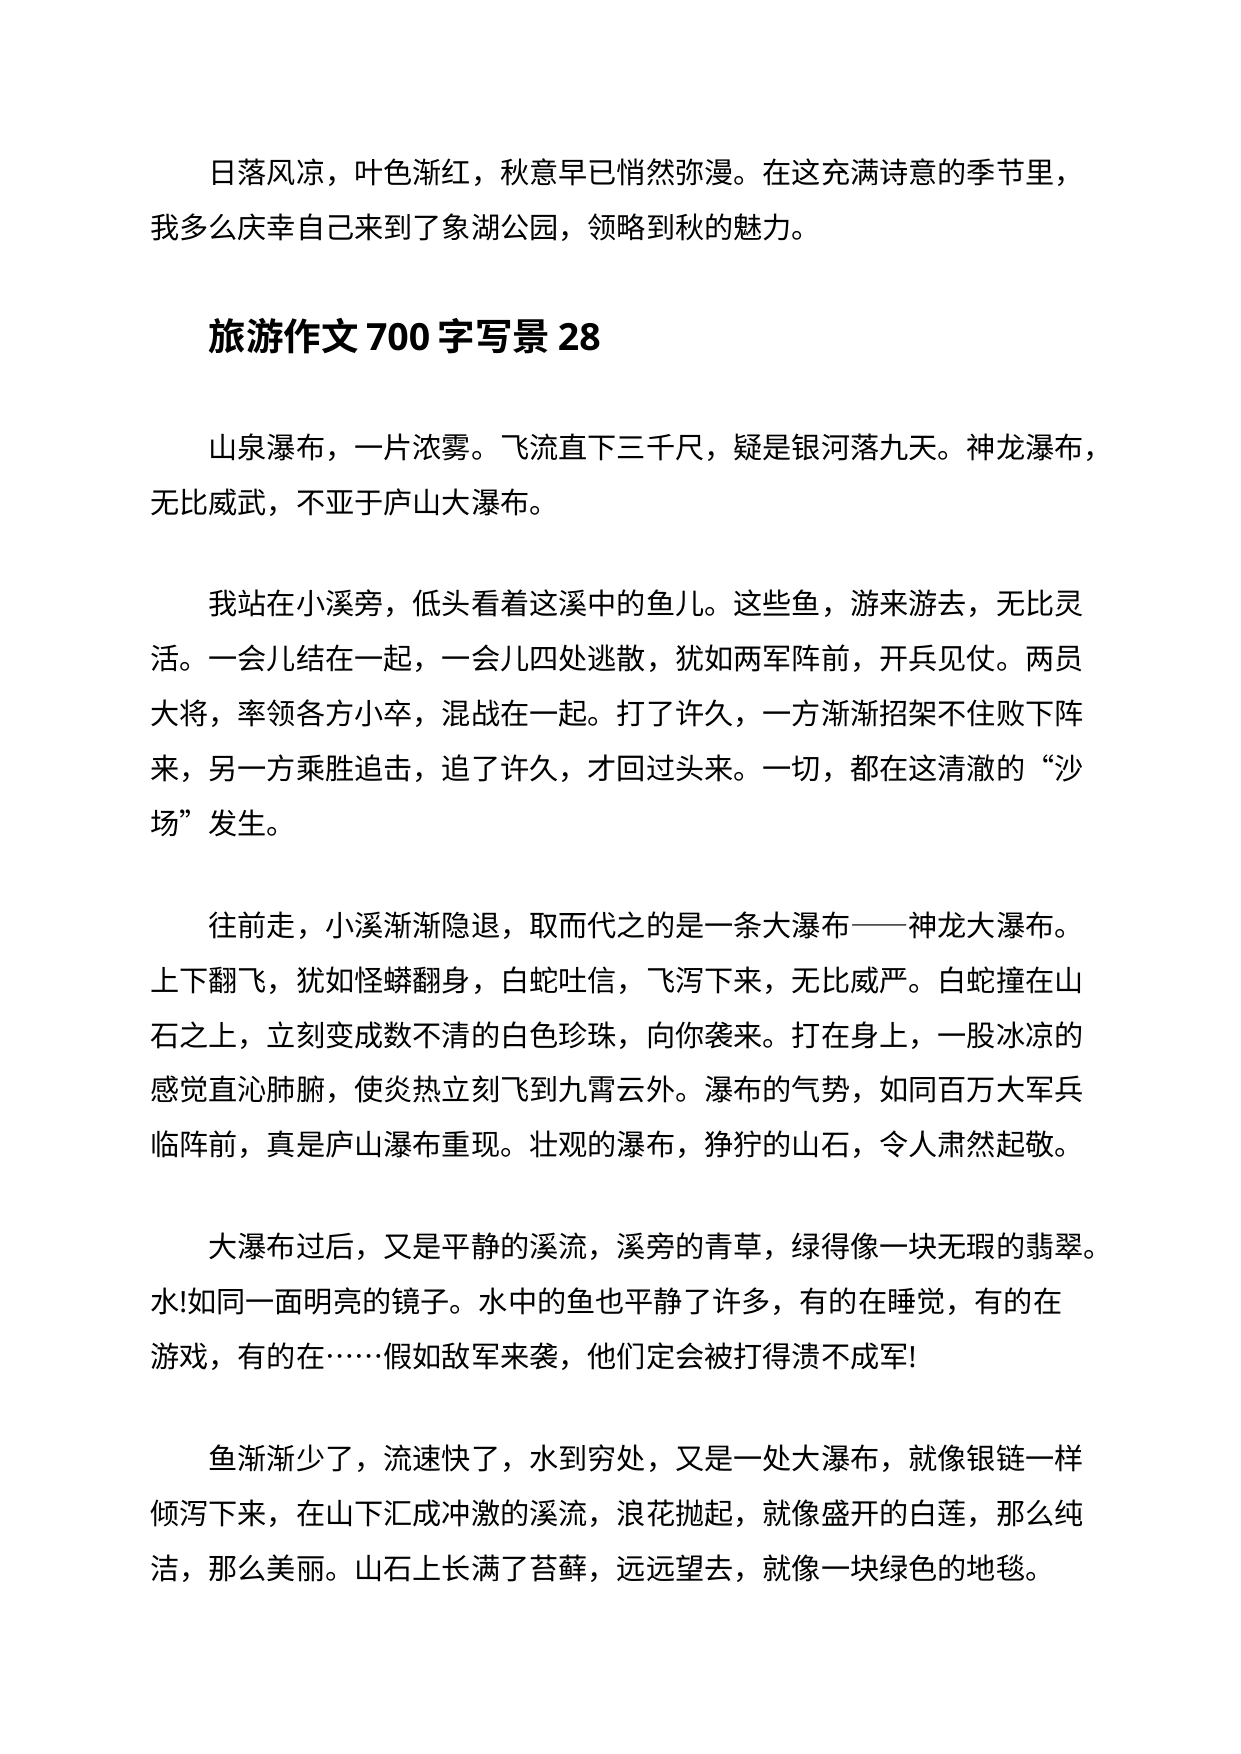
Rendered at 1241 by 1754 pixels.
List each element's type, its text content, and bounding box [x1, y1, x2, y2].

text 大瀑布过后，又是平静的溪流，溪旁的青草，绿得像一块无瑕的翡翠。水!如同一面明亮的镜子。水中的鱼也平静了许多，有的在睡觉，有的在游戏，有的在……假如敌军来袭，他们定会被打得溃不成军! [150, 1224, 1090, 1376]
text 我站在小溪旁，低头看着这溪中的鱼儿。这些鱼，游来游去，无比灵活。一会儿结在一起，一会儿四处逃散，犹如两军阵前，开兵见仗。两员大将，率领各方小卒，混战在一起。打了许久，一方渐渐招架不住败下阵来，另一方乘胜追击，追了许久，才回过头来。一切，都在这清澈的“沙场”发生。 [150, 581, 1090, 843]
text 山泉瀑布，一片浓雾。飞流直下三千尺，疑是银河落九天。神龙瀑布，无比威武，不亚于庐山大瀑布。 [150, 424, 1090, 521]
text 日落风凉，叶色渐红，秋意早已悄然弥漫。在这充满诗意的季节里，我多么庆幸自己来到了象湖公园，领略到秋的魅力。 [150, 150, 1090, 247]
text 旅游作文700字写景28 [150, 307, 1090, 361]
text 鱼渐渐少了，流速快了，水到穷处，又是一处大瀑布，就像银链一样倾泻下来，在山下汇成冲激的溪流，浪花抛起，就像盛开的白莲，那么纯洁，那么美丽。山石上长满了苔藓，远远望去，就像一块绿色的地毯。 [150, 1436, 1090, 1588]
text 往前走，小溪渐渐隐退，取而代之的是一条大瀑布——神龙大瀑布。上下翻飞，犹如怪蟒翻身，白蛇吐信，飞泻下来，无比威严。白蛇撞在山石之上，立刻变成数不清的白色珍珠，向你袭来。打在身上，一股冰凉的感觉直沁肺腑，使炎热立刻飞到九霄云外。瀑布的气势，如同百万大军兵临阵前，真是庐山瀑布重现。壮观的瀑布，狰狞的山石，令人肃然起敬。 [150, 902, 1090, 1164]
